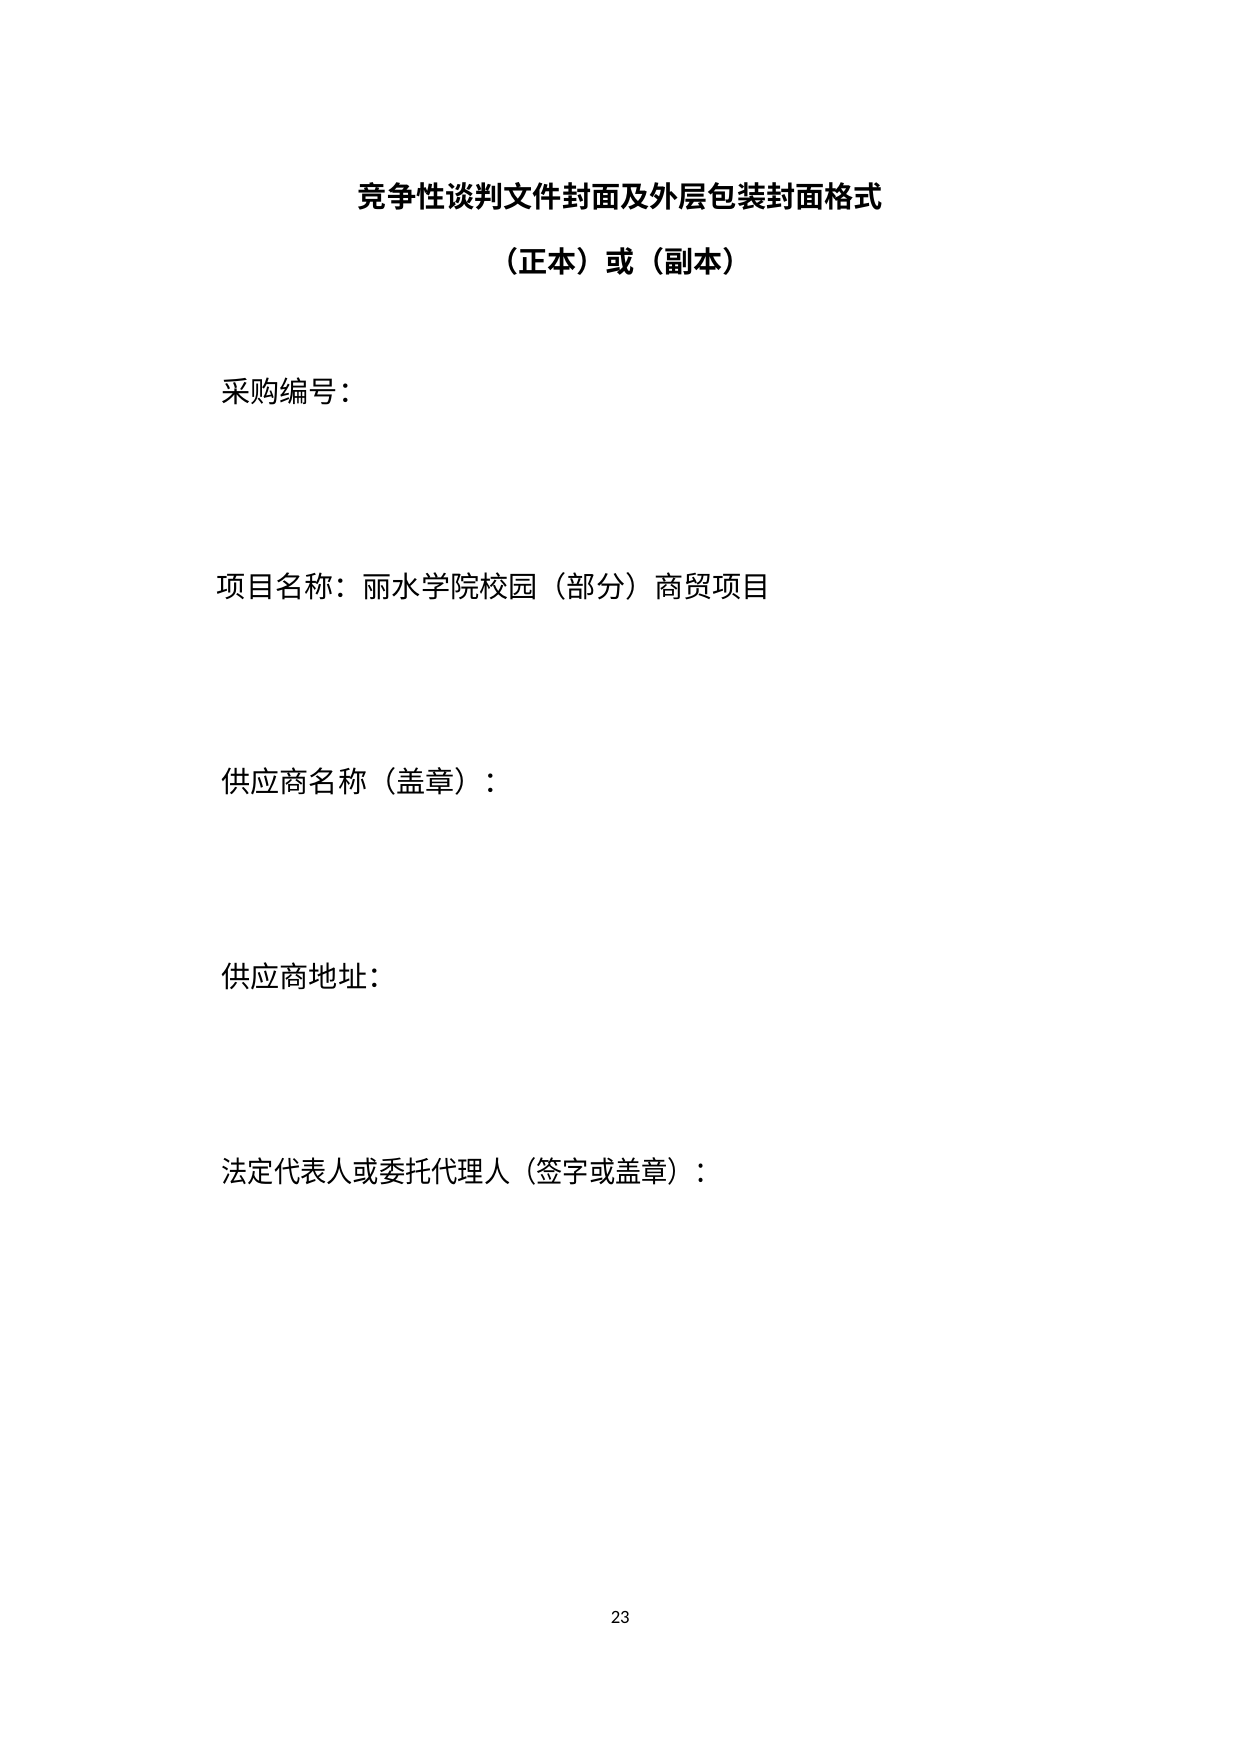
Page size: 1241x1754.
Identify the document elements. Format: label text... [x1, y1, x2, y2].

text 采购编号： [187, 357, 1053, 422]
text 供应商地址： [187, 942, 1053, 1007]
text 项目名称：丽水学院校园（部分）商贸项目 [187, 552, 1053, 617]
text 法定代表人或委托代理人（签字或盖章）： [187, 1137, 1053, 1202]
text 供应商名称（盖章）： [187, 747, 1053, 812]
text 竞争性谈判文件封面及外层包装封面格式 [187, 162, 1053, 227]
text （正本）或（副本） [187, 227, 1053, 292]
